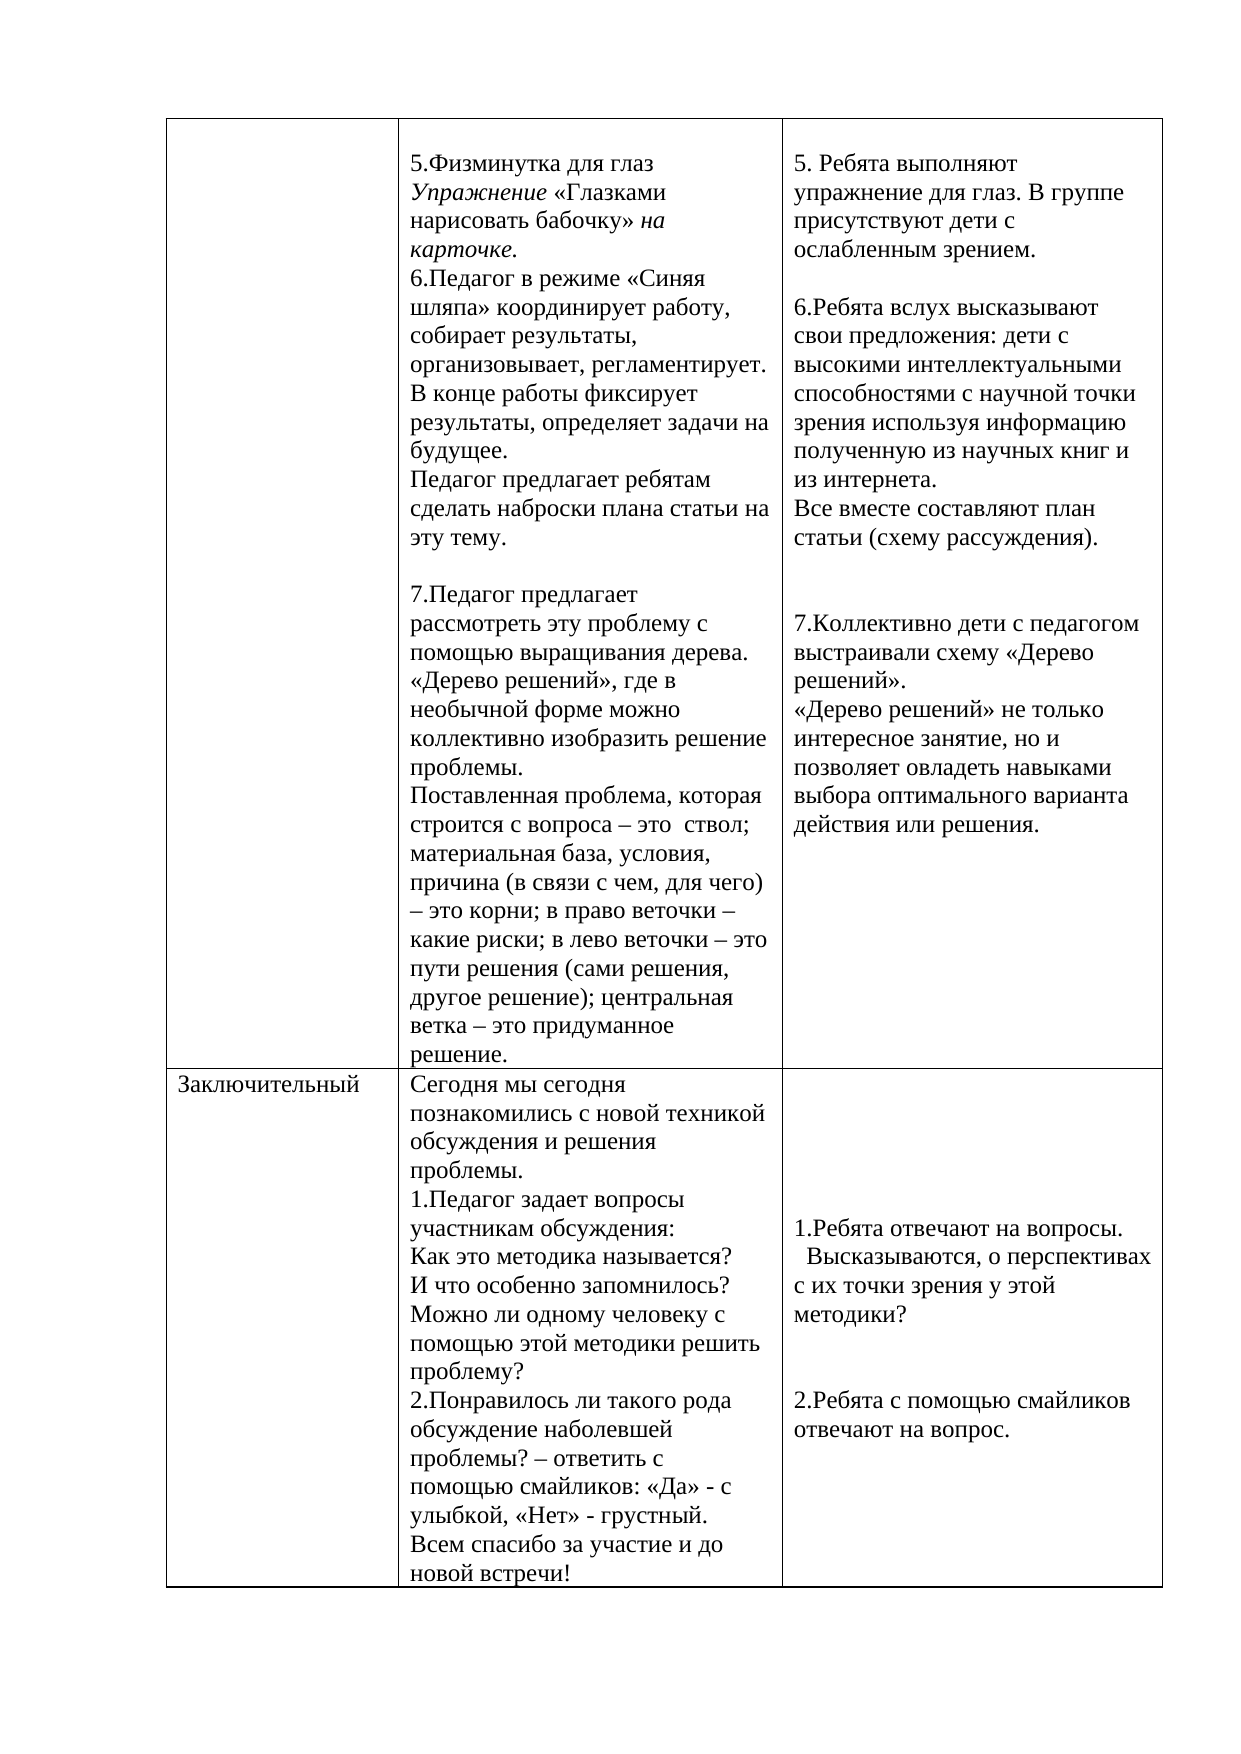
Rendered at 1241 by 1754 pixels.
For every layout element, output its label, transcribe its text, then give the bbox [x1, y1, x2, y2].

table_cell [783, 119, 1162, 1068]
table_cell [399, 119, 782, 1068]
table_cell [167, 119, 398, 1068]
table_cell Сегодня мы сегодня познакомились с новой техникой обсуждения и решения проблемы. 1.Педагог задает вопросы участникам обсуждения: Как это методика называется? И что особенно запомнилось? Можно ли одному человеку с помощью этой методики решить проблему? 2.Понравилось ли такого рода обсуждение наболевшей проблемы? – ответить с помощью смайликов: «Да» - с улыбкой, «Нет» - грустный. Всем спасибо за участие и до новой встречи! [399, 1069, 782, 1586]
table_cell Заключительный [167, 1069, 398, 1586]
table_cell 1.Ребята отвечают на вопросы. Высказываются, о перспективах с их точки зрения у этой методики? 2.Ребята с помощью смайликов отвечают на вопрос. [783, 1069, 1162, 1586]
